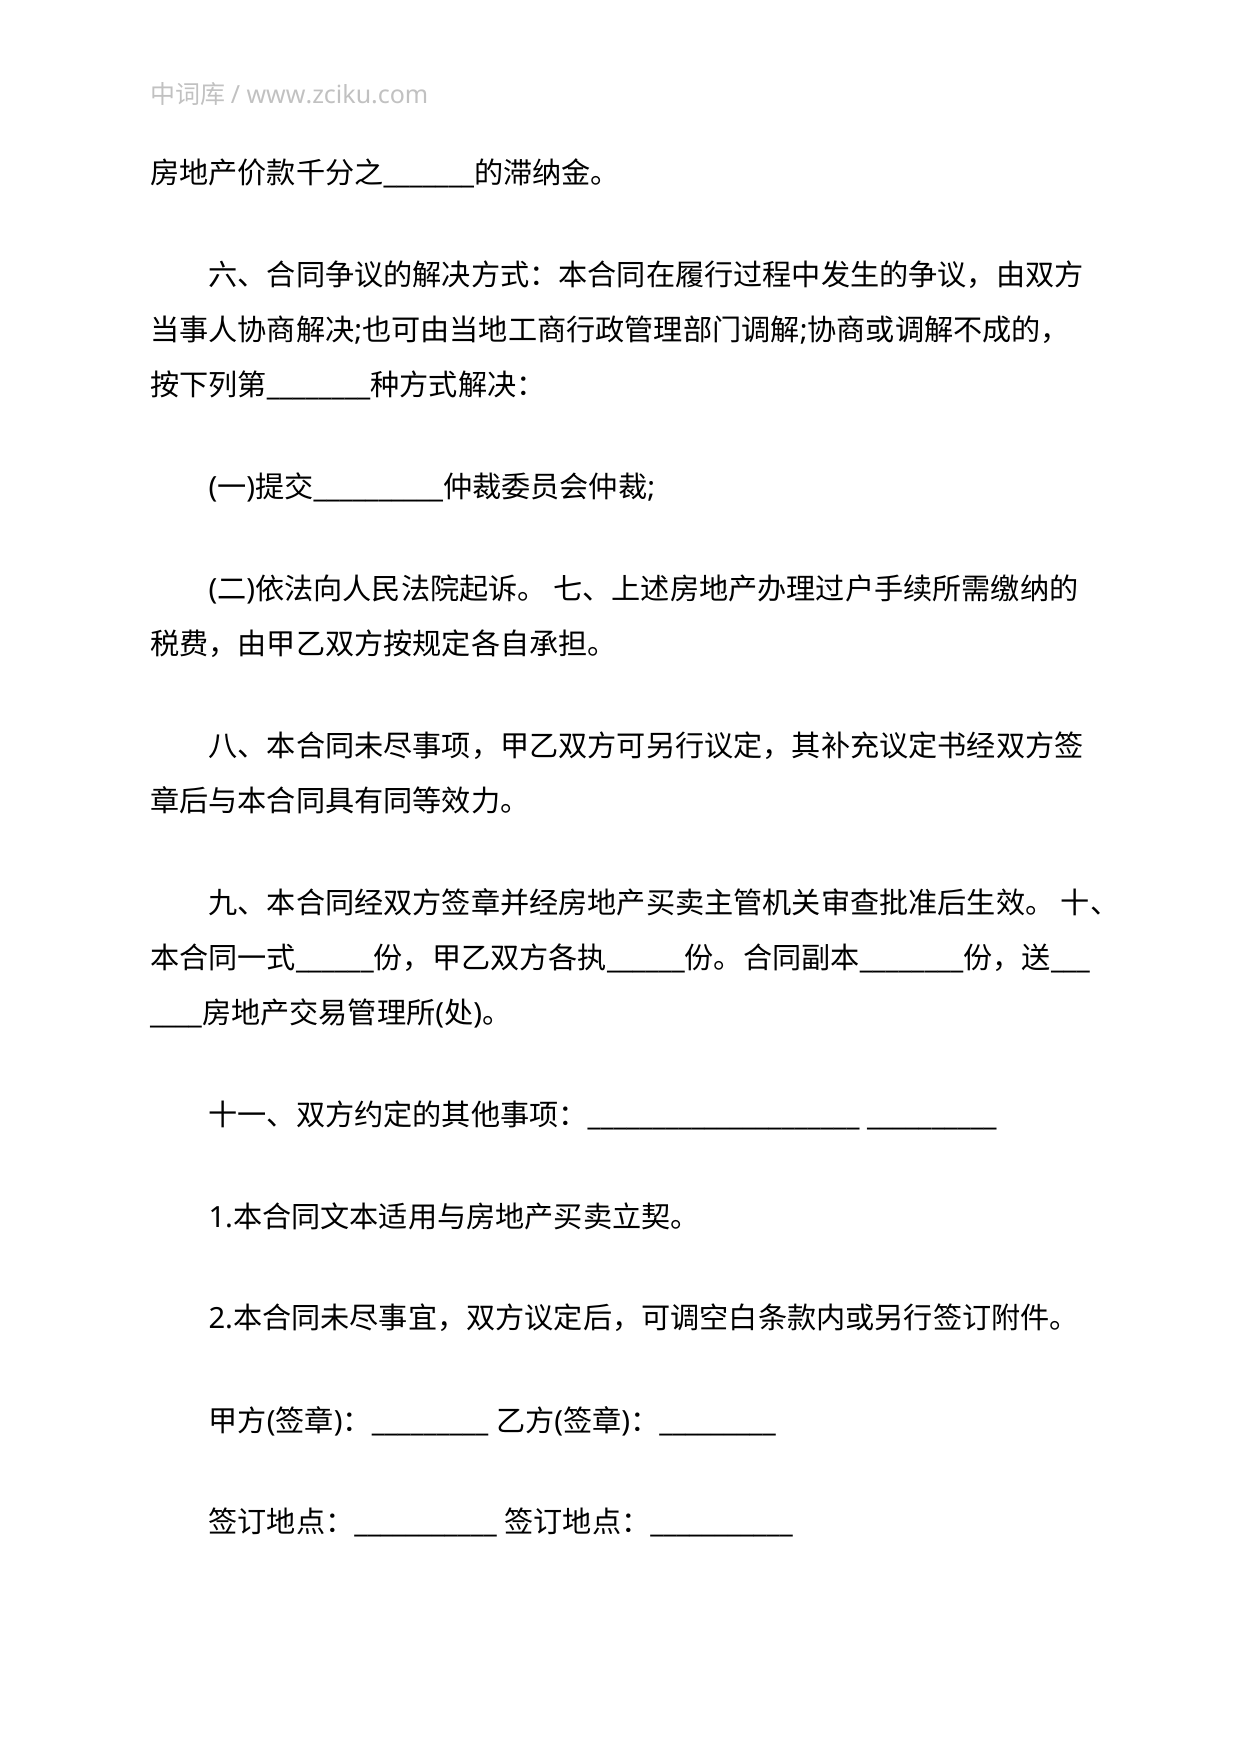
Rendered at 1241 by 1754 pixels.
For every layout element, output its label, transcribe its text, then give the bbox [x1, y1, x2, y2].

text 甲方(签章)：_________ 乙方(签章)：_________ [150, 1397, 1090, 1439]
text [150, 150, 1090, 192]
text 十一、双方约定的其他事项：_____________________ __________ [150, 1091, 1090, 1133]
text (一)提交__________仲裁委员会仲裁; [150, 464, 1090, 506]
text 1.本合同文本适用与房地产买卖立契。 [150, 1193, 1090, 1236]
text (二)依法向人民法院起诉。 七、上述房地产办理过户手续所需缴纳的税费，由甲乙双方按规定各自承担。 [150, 566, 1090, 663]
text 签订地点：___________ 签订地点：___________ [150, 1499, 1090, 1541]
text 六、合同争议的解决方式：本合同在履行过程中发生的争议，由双方当事人协商解决;也可由当地工商行政管理部门调解;协商或调解不成的，按下列第________种方式解决： [150, 252, 1090, 404]
text 2.本合同未尽事宜，双方议定后，可调空白条款内或另行签订附件。 [150, 1295, 1090, 1337]
text 八、本合同未尽事项，甲乙双方可另行议定，其补充议定书经双方签章后与本合同具有同等效力。 [150, 723, 1090, 820]
text 九、本合同经双方签章并经房地产买卖主管机关审查批准后生效。 十、本合同一式______份，甲乙双方各执______份。合同副本________份，送_______房地产交易管理所(处)。 [150, 879, 1090, 1032]
